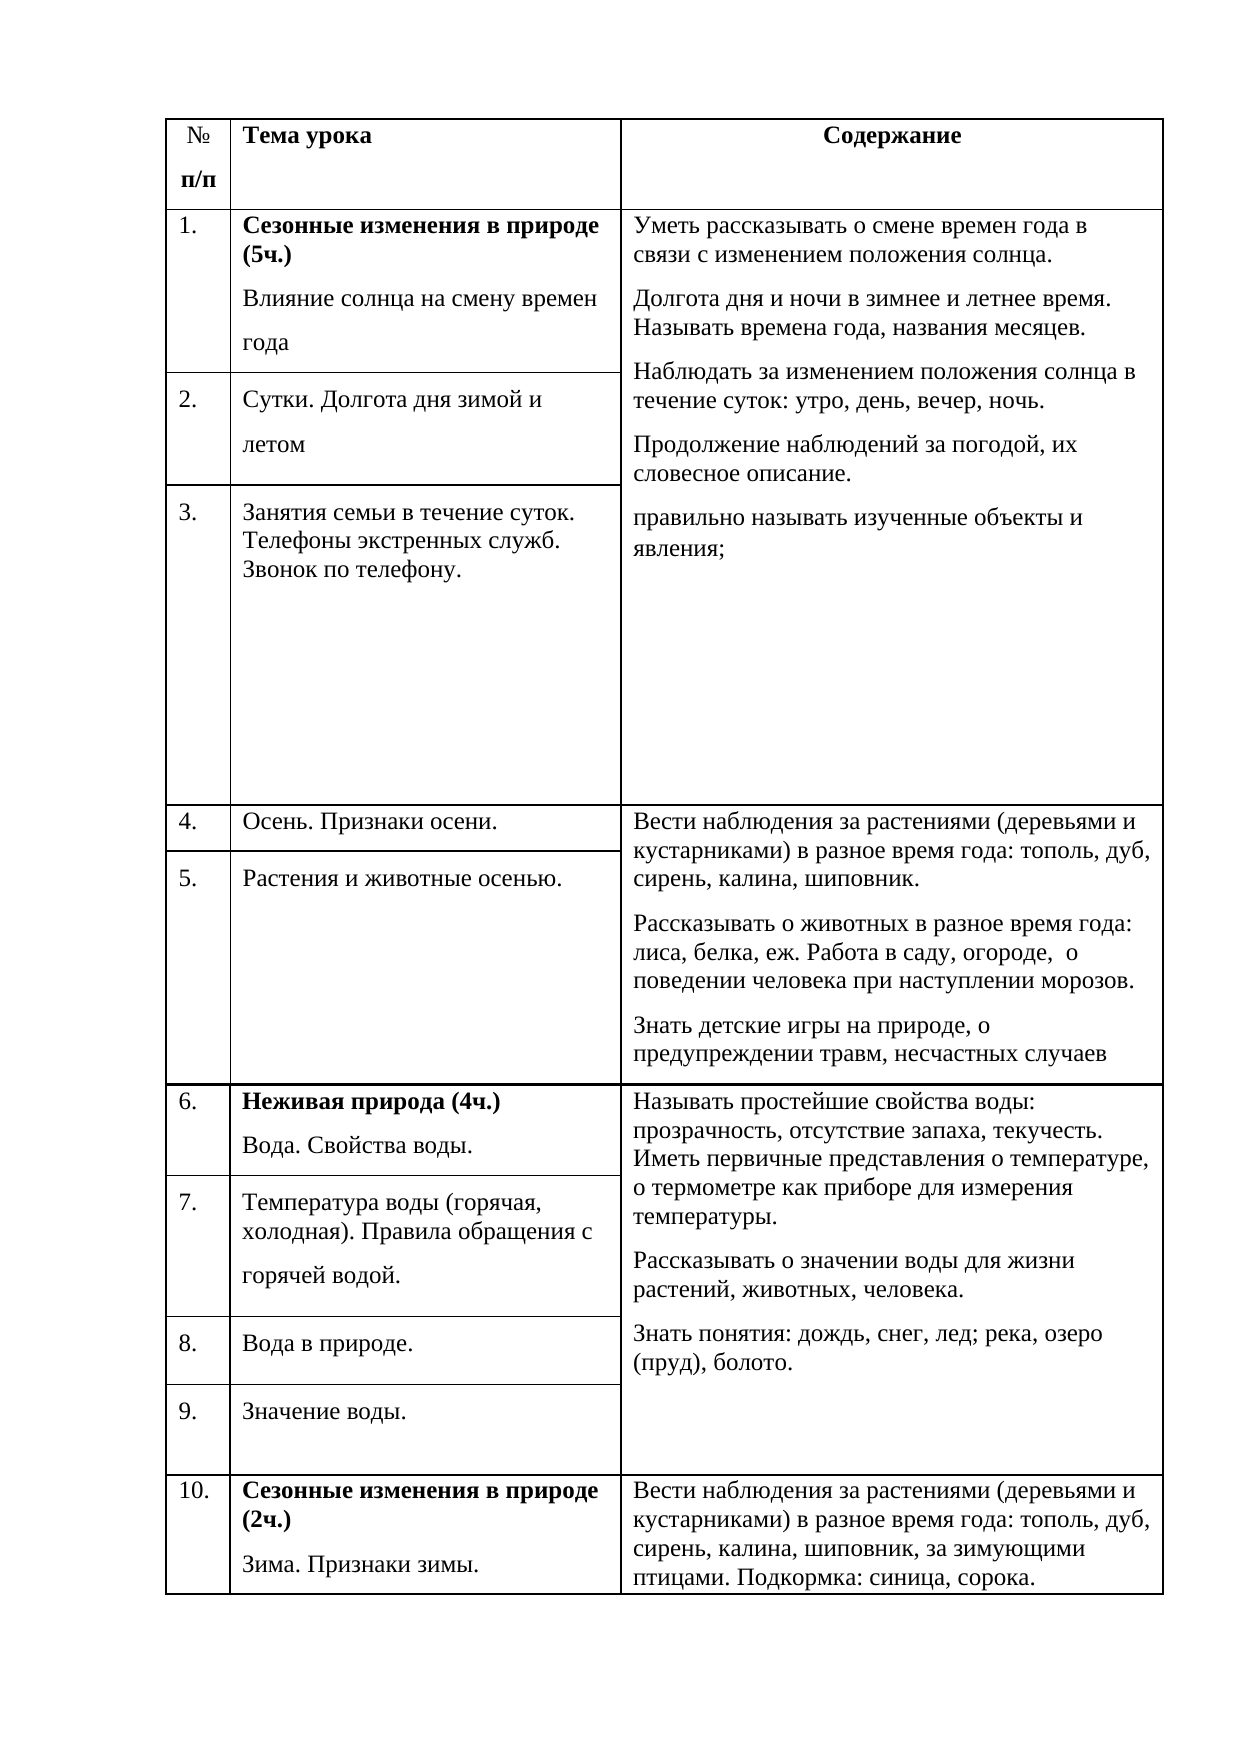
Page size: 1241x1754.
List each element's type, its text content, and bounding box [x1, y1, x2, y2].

table_cell Осень. Признаки осени. [231, 806, 620, 850]
table_cell Сутки. Долгота дня зимой и летом [231, 373, 620, 484]
table_header Называть простейшие свойства воды: прозрачность, отсутствие запаха, текучесть. Иметь первичные представления о температуре, о термометре как приборе для измерения температуры. Рассказывать о значении воды для жизни растений, животных, человека. Знать понятия: дождь, снег, лед; река, озеро (пруд), болото. [622, 1086, 1162, 1474]
table_header Тема урока [231, 120, 620, 208]
table_cell 9. [167, 1385, 229, 1474]
table_cell Вода в природе. [231, 1317, 620, 1383]
table_cell 1. [167, 210, 230, 372]
table_header № п/п [167, 120, 230, 208]
table_cell Занятия семьи в течение суток. Телефоны экстренных служб. Звонок по телефону. [231, 486, 620, 804]
table_header Неживая природа (4ч.) Вода. Свойства воды. [231, 1086, 620, 1175]
table_cell Вести наблюдения за растениями (деревьями и кустарниками) в разное время года: тополь, дуб, сирень, калина, шиповник. Рассказывать о животных в разное время года: лиса, белка, еж. Работа в саду, огороде, о поведении человека при наступлении морозов. Знать детские игры на природе, о предупреждении травм, несчастных случаев [622, 806, 1162, 1083]
table_header Содержание [622, 120, 1162, 208]
table_cell 4. [167, 806, 230, 850]
table_cell 8. [167, 1317, 229, 1383]
table_cell 3. [167, 486, 230, 804]
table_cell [622, 1476, 1162, 1593]
table_cell Уметь рассказывать о смене времен года в связи с изменением положения солнца. Долгота дня и ночи в зимнее и летнее время. Называть времена года, названия месяцев. Наблюдать за изменением положения солнца в течение суток: утро, день, вечер, ночь. Продолжение наблюдений за погодой, их словесное описание. правильно называть изученные объекты и явления; [622, 210, 1162, 804]
table_header 6. [167, 1086, 229, 1175]
table_cell Значение воды. [231, 1385, 620, 1474]
table_cell 7. [167, 1176, 229, 1316]
table_cell Сезонные изменения в природе (5ч.) Влияние солнца на смену времен года [231, 210, 620, 372]
table_cell 2. [167, 373, 230, 484]
table_cell Температура воды (горячая, холодная). Правила обращения с горячей водой. [231, 1176, 620, 1316]
table_cell 10. [167, 1476, 229, 1593]
table_cell 5. [167, 852, 230, 1083]
table_cell Растения и животные осенью. [231, 852, 620, 1083]
table_cell Сезонные изменения в природе (2ч.) Зима. Признаки зимы. [231, 1476, 620, 1593]
